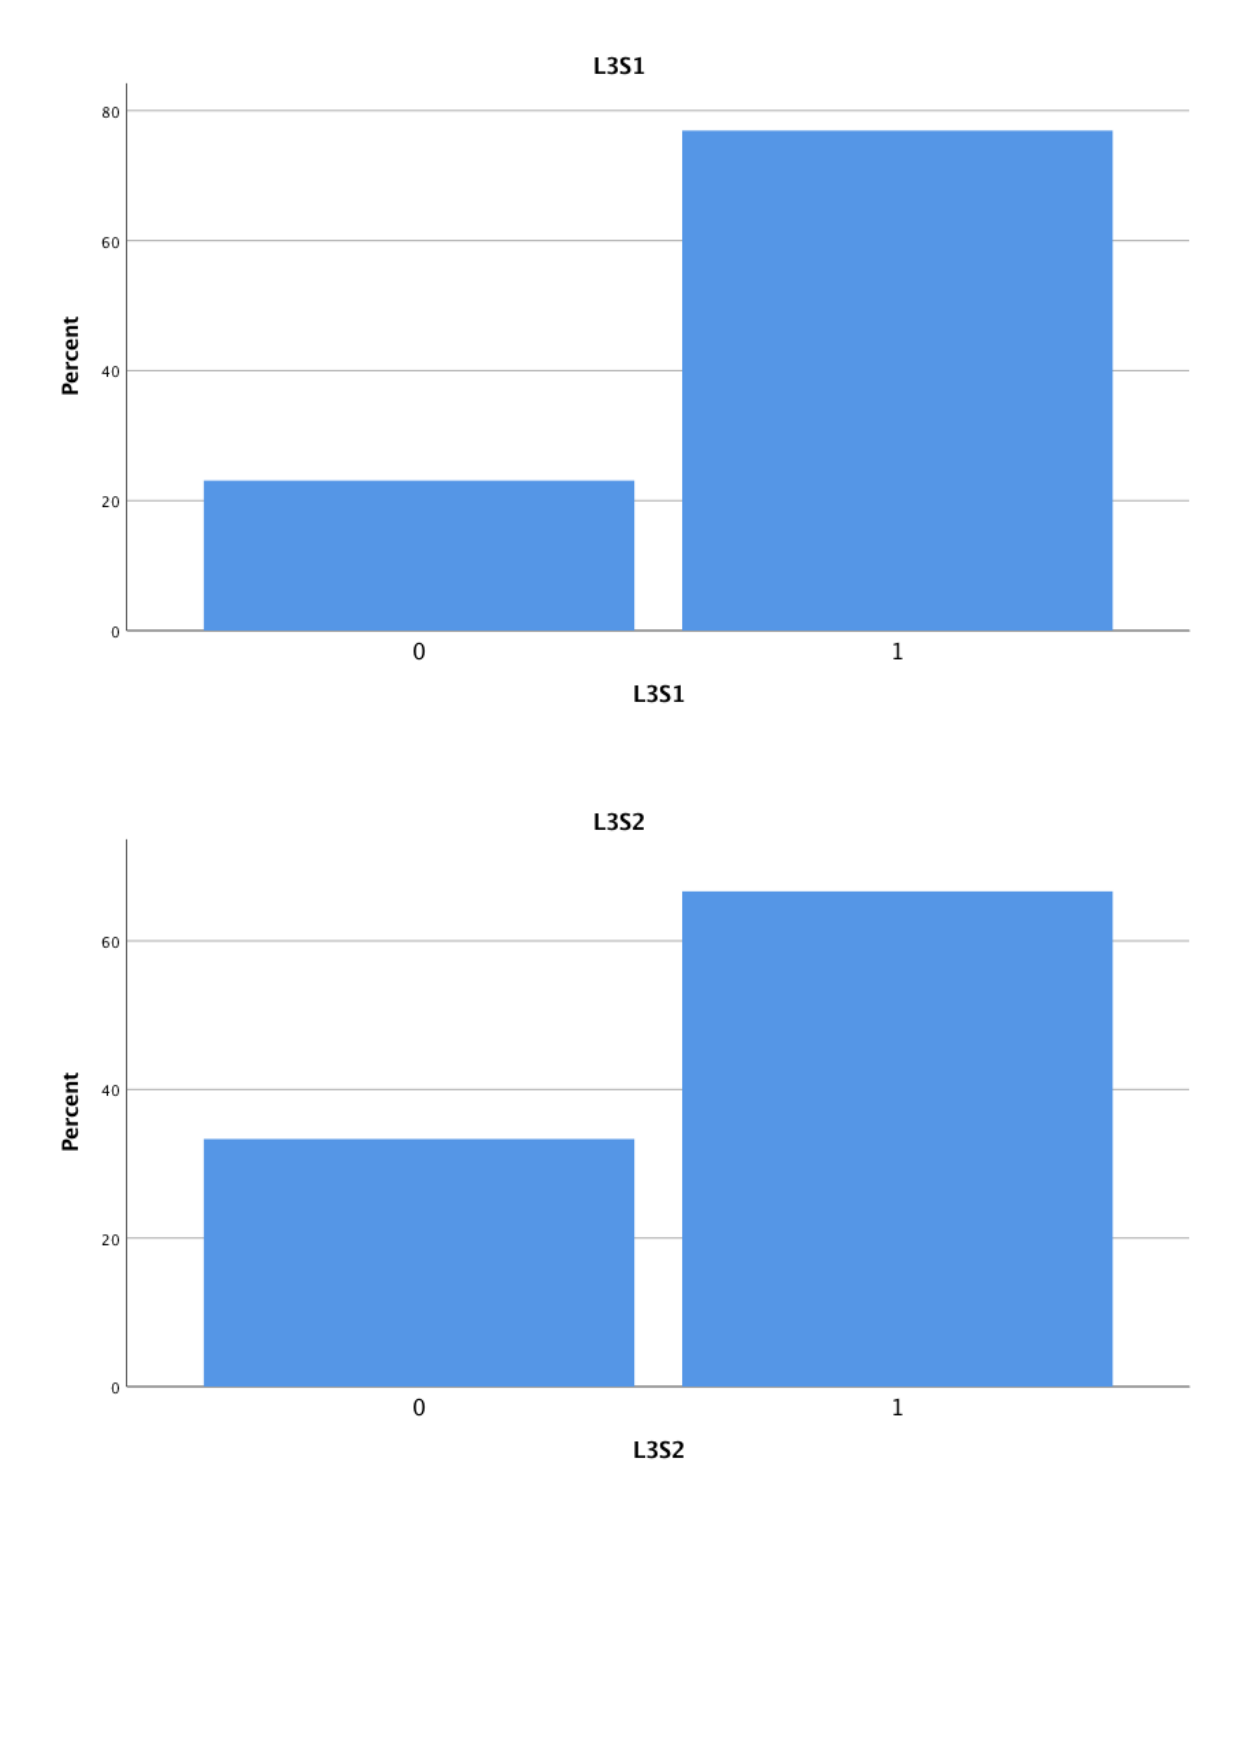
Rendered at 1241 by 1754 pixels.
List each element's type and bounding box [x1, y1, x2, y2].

picture [37, 37, 1203, 724]
picture [37, 793, 1203, 1480]
